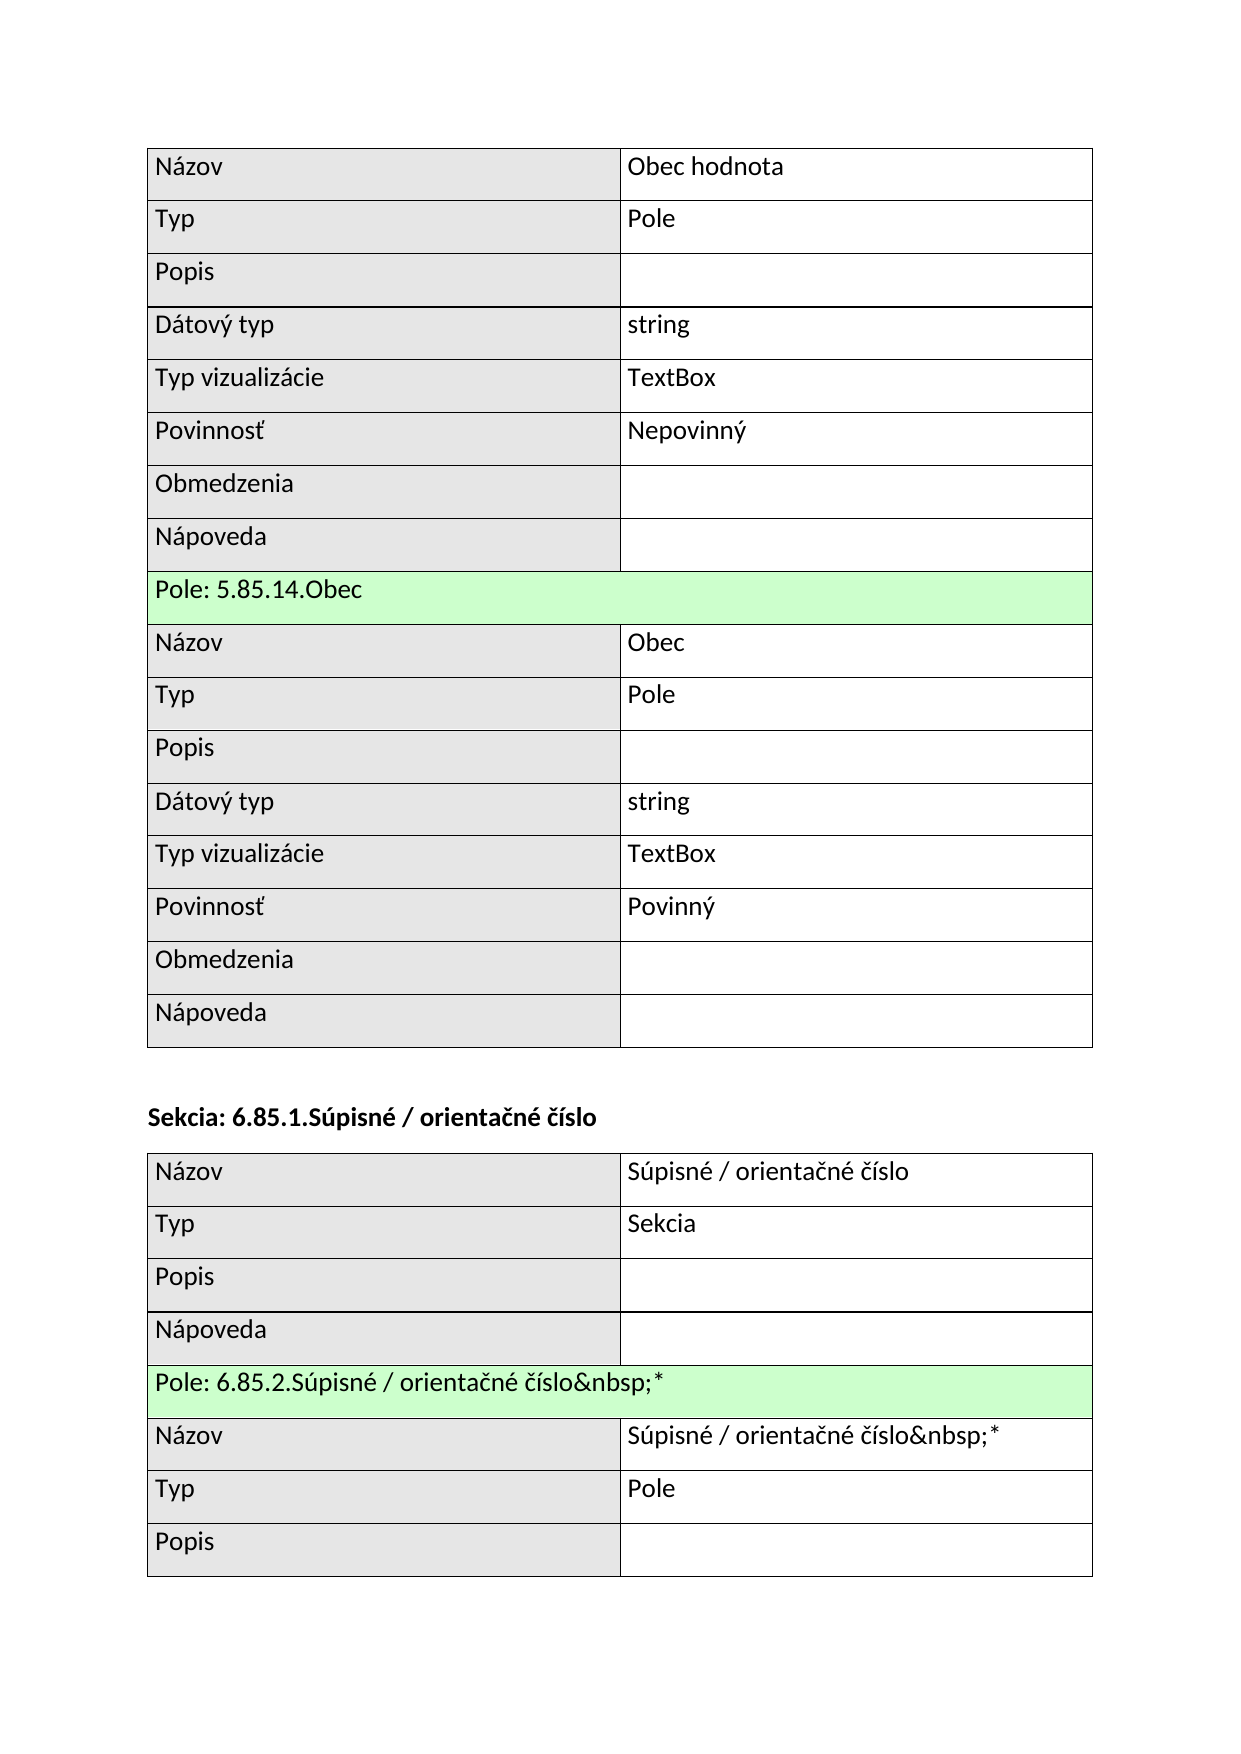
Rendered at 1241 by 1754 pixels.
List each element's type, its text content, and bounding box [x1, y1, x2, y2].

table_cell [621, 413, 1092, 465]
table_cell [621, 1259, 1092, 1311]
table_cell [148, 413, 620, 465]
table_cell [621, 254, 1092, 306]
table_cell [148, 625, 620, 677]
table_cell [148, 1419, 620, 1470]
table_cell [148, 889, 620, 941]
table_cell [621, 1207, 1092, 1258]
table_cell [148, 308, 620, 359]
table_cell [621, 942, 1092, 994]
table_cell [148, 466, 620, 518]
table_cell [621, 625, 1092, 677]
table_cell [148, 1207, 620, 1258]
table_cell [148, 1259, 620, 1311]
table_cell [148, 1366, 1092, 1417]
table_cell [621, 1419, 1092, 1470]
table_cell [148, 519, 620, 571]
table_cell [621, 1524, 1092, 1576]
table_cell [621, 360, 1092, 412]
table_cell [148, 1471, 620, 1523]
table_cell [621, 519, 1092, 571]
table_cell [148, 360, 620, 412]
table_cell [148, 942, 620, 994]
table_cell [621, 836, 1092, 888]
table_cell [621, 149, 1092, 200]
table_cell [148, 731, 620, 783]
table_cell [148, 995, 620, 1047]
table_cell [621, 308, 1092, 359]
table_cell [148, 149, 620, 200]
text Sekcia: 6.85.1.Súpisné / orientačné číslo [148, 1100, 1093, 1133]
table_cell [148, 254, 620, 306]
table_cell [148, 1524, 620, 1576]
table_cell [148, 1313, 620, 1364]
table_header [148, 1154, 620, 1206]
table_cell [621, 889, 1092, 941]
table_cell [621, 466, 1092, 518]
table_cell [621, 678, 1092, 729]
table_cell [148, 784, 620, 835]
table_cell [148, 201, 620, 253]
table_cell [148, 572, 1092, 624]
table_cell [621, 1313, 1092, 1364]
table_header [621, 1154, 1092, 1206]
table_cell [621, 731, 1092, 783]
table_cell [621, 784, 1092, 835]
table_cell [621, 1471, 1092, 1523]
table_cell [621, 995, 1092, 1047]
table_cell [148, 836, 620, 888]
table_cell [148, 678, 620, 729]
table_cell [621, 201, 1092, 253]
